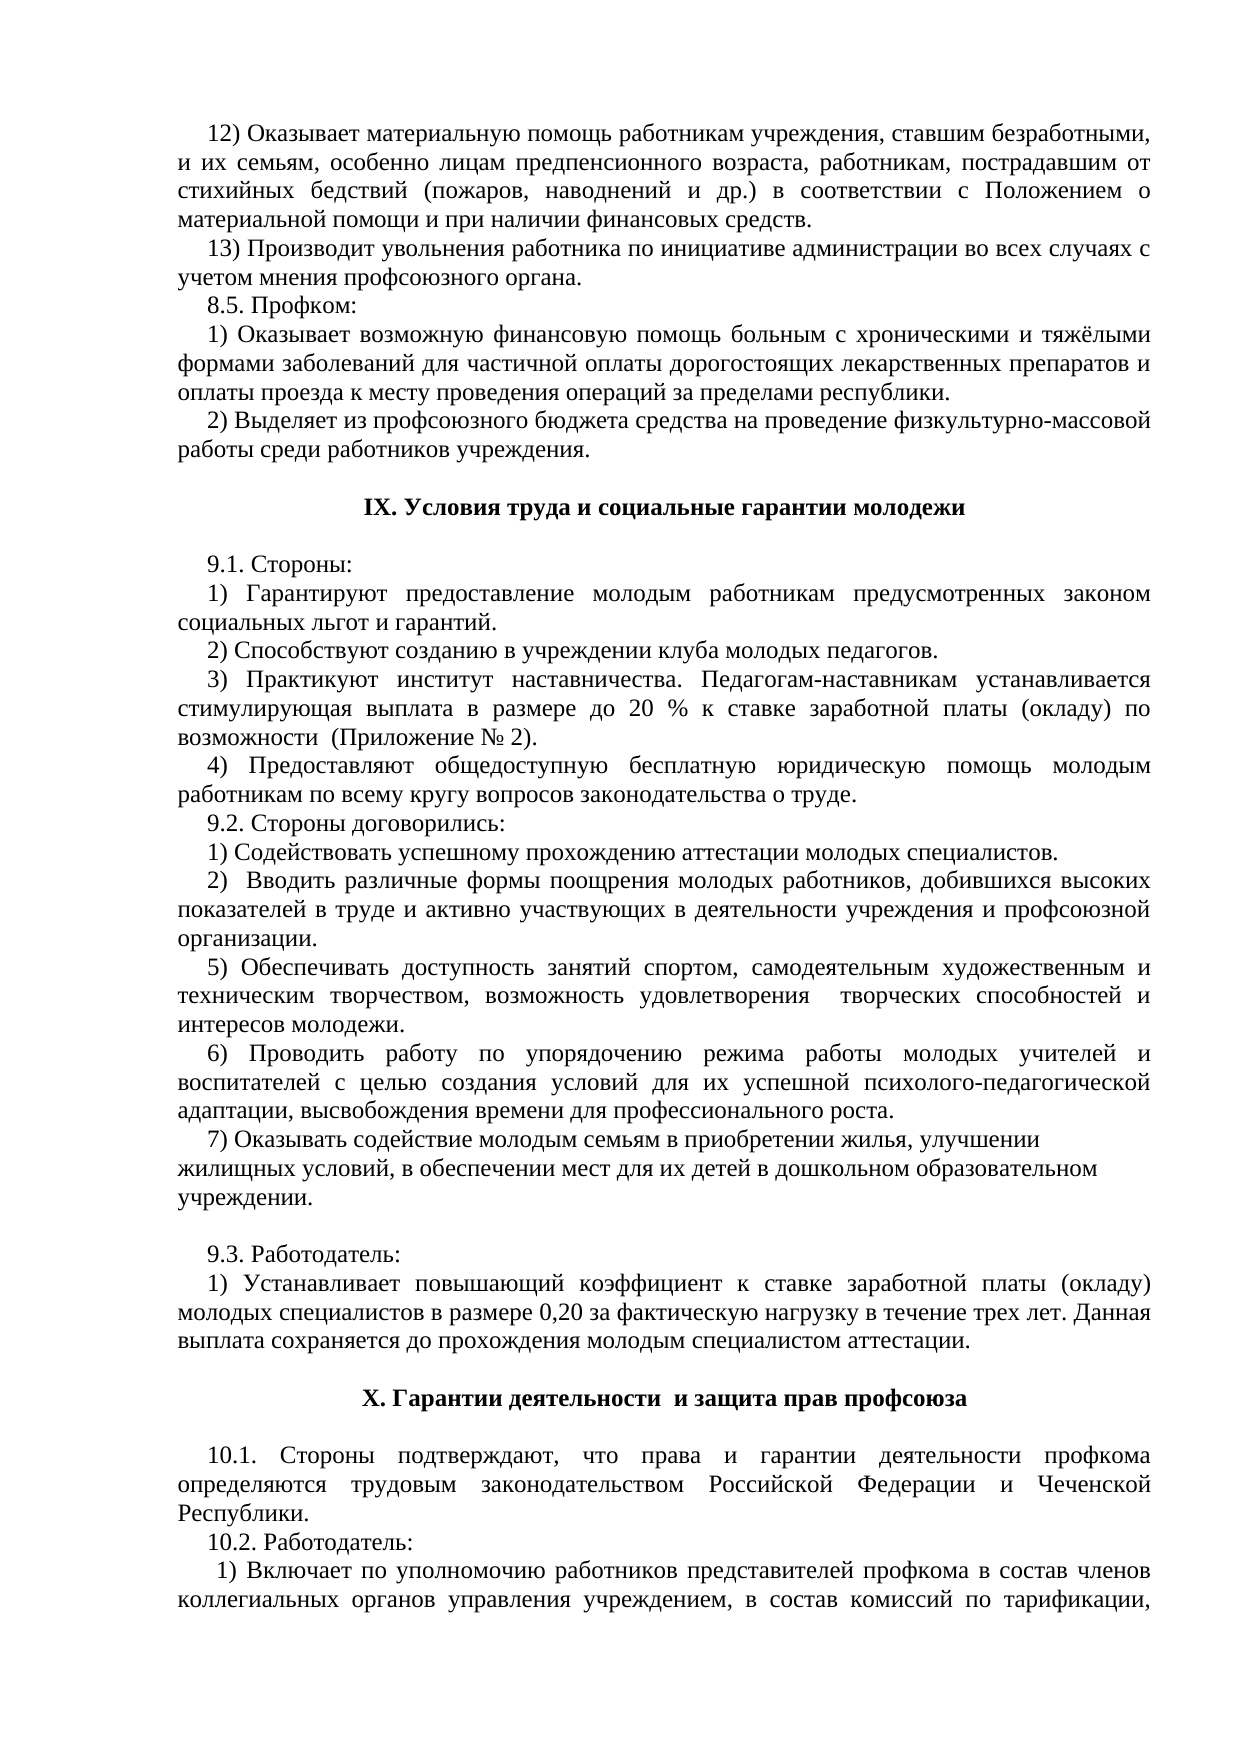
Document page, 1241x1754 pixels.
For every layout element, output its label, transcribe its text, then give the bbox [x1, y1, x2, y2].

text 9.1. Стороны: [177, 549, 1152, 578]
subtitle Х. Гарантии деятельности и защита прав профсоюза [177, 1383, 1152, 1412]
text 2) Выделяет из профсоюзного бюджета средства на проведение физкультурно-массовой работы среди работников учреждения. [177, 406, 1152, 463]
text IХ. Условия труда и социальные гарантии молодежи [177, 492, 1152, 521]
text 2) Способствуют созданию в учреждении клуба молодых педагогов. [177, 636, 1152, 664]
text 10.1. Стороны подтверждают, что права и гарантии деятельности профкома определяются трудовым законодательством Российской Федерации и Чеченской Республики. [177, 1441, 1152, 1527]
text 10.2. Работодатель: [177, 1527, 1152, 1556]
text 1) Устанавливает повышающий коэффициент к ставке заработной платы (окладу) молодых специалистов в размере 0,20 за фактическую нагрузку в течение трех лет. Данная выплата сохраняется до прохождения молодым специалистом аттестации. [177, 1268, 1152, 1354]
text 2) Вводить различные формы поощрения молодых работников, добившихся высоких показателей в труде и активно участвующих в деятельности учреждения и профсоюзной организации. [177, 866, 1152, 952]
text 6) Проводить работу по упорядочению режима работы молодых учителей и воспитателей с целью создания условий для их успешной психолого-педагогической адаптации, высвобождения времени для профессионального роста. [177, 1038, 1152, 1124]
text 9.2. Стороны договорились: [177, 808, 1152, 837]
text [177, 1556, 1152, 1613]
text 12) Оказывает материальную помощь работникам учреждения, ставшим безработными, и их семьям, особенно лицам предпенсионного возраста, работникам, пострадавшим от стихийных бедствий (пожаров, наводнений и др.) в соответствии с Положением о материальной помощи и при наличии финансовых средств. [177, 118, 1152, 233]
text 1) Гарантируют предоставление молодым работникам предусмотренных законом социальных льгот и гарантий. [177, 578, 1152, 636]
text 1) Содействовать успешному прохождению аттестации молодых специалистов. [177, 837, 1152, 866]
text 1) Оказывает возможную финансовую помощь больным с хроническими и тяжёлыми формами заболеваний для частичной оплаты дорогостоящих лекарственных препаратов и оплаты проезда к месту проведения операций за пределами республики. [177, 319, 1152, 406]
text 5) Обеспечивать доступность занятий спортом, самодеятельным художественным и техническим творчеством, возможность удовлетворения творческих способностей и интересов молодежи. [177, 952, 1152, 1038]
text 4) Предоставляют общедоступную бесплатную юридическую помощь молодым работникам по всему кругу вопросов законодательства о труде. [177, 751, 1152, 808]
text 13) Производит увольнения работника по инициативе администрации во всех случаях с учетом мнения профсоюзного органа. [177, 233, 1152, 291]
text 8.5. Профком: [177, 291, 1152, 319]
text 3) Практикуют институт наставничества. Педагогам-наставникам устанавливается стимулирующая выплата в размере до 20 % к ставке заработной платы (окладу) по возможности (Приложение № 2). [177, 664, 1152, 751]
text 7) Оказывать содействие молодым семьям в приобретении жилья, улучшении жилищных условий, в обеспечении мест для их детей в дошкольном образовательном учреждении. [177, 1124, 1152, 1211]
text 9.3. Работодатель: [177, 1239, 1152, 1268]
